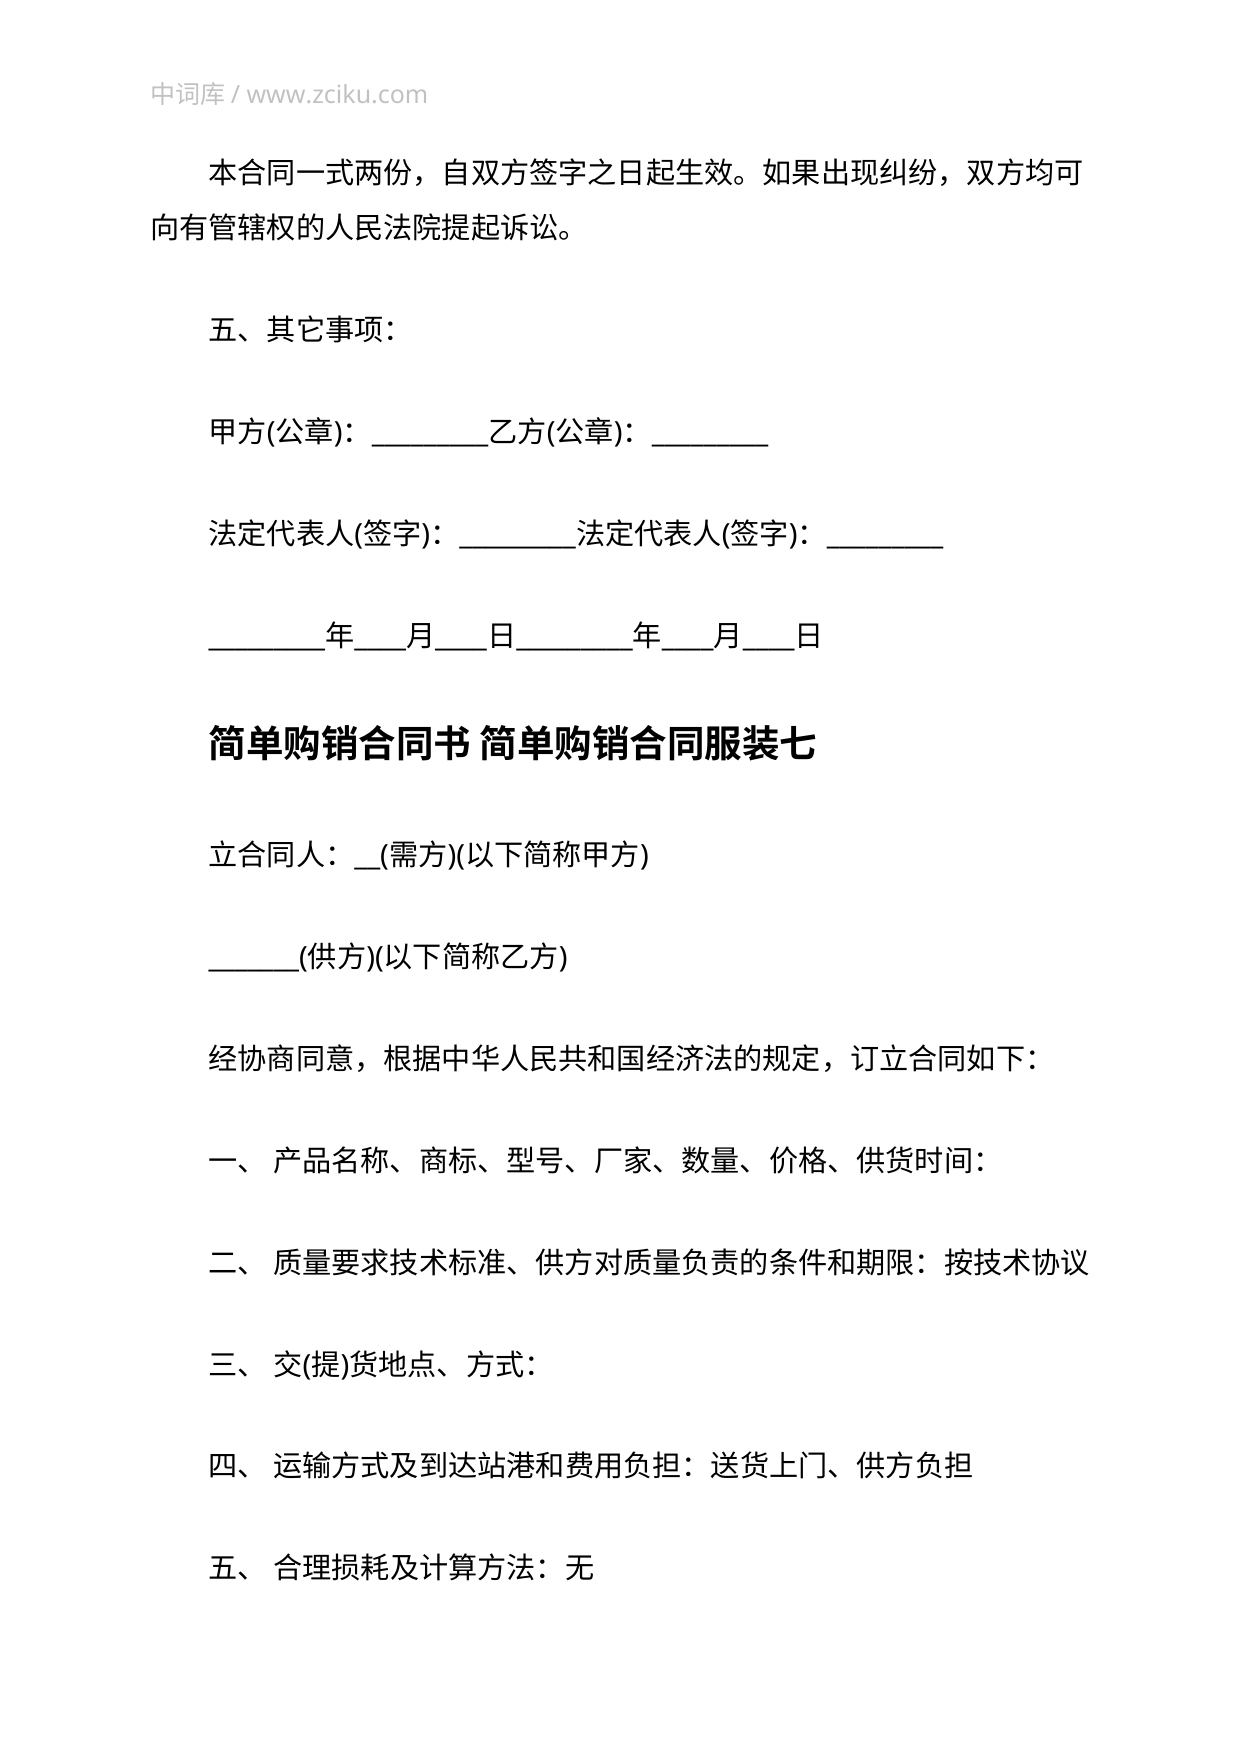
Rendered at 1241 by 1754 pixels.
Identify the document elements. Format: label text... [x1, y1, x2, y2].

text _______(供方)(以下简称乙方) [150, 934, 1090, 976]
text 五、 合理损耗及计算方法：无 [150, 1545, 1090, 1587]
text 立合同人：__(需方)(以下简称甲方) [150, 832, 1090, 874]
text 三、 交(提)货地点、方式： [150, 1341, 1090, 1383]
text 四、 运输方式及到达站港和费用负担：送货上门、供方负担 [150, 1443, 1090, 1485]
text 一、 产品名称、商标、型号、厂家、数量、价格、供货时间： [150, 1137, 1090, 1180]
text 五、其它事项： [150, 307, 1090, 349]
text 法定代表人(签字)：_________法定代表人(签字)：_________ [150, 510, 1090, 553]
text 本合同一式两份，自双方签字之日起生效。如果出现纠纷，双方均可向有管辖权的人民法院提起诉讼。 [150, 150, 1090, 247]
text _________年____月____日_________年____月____日 [150, 612, 1090, 655]
text 经协商同意，根据中华人民共和国经济法的规定，订立合同如下： [150, 1036, 1090, 1078]
text 简单购销合同书 简单购销合同服装七 [150, 714, 1090, 769]
text 甲方(公章)：_________乙方(公章)：_________ [150, 408, 1090, 451]
text 二、 质量要求技术标准、供方对质量负责的条件和期限：按技术协议 [150, 1239, 1090, 1282]
